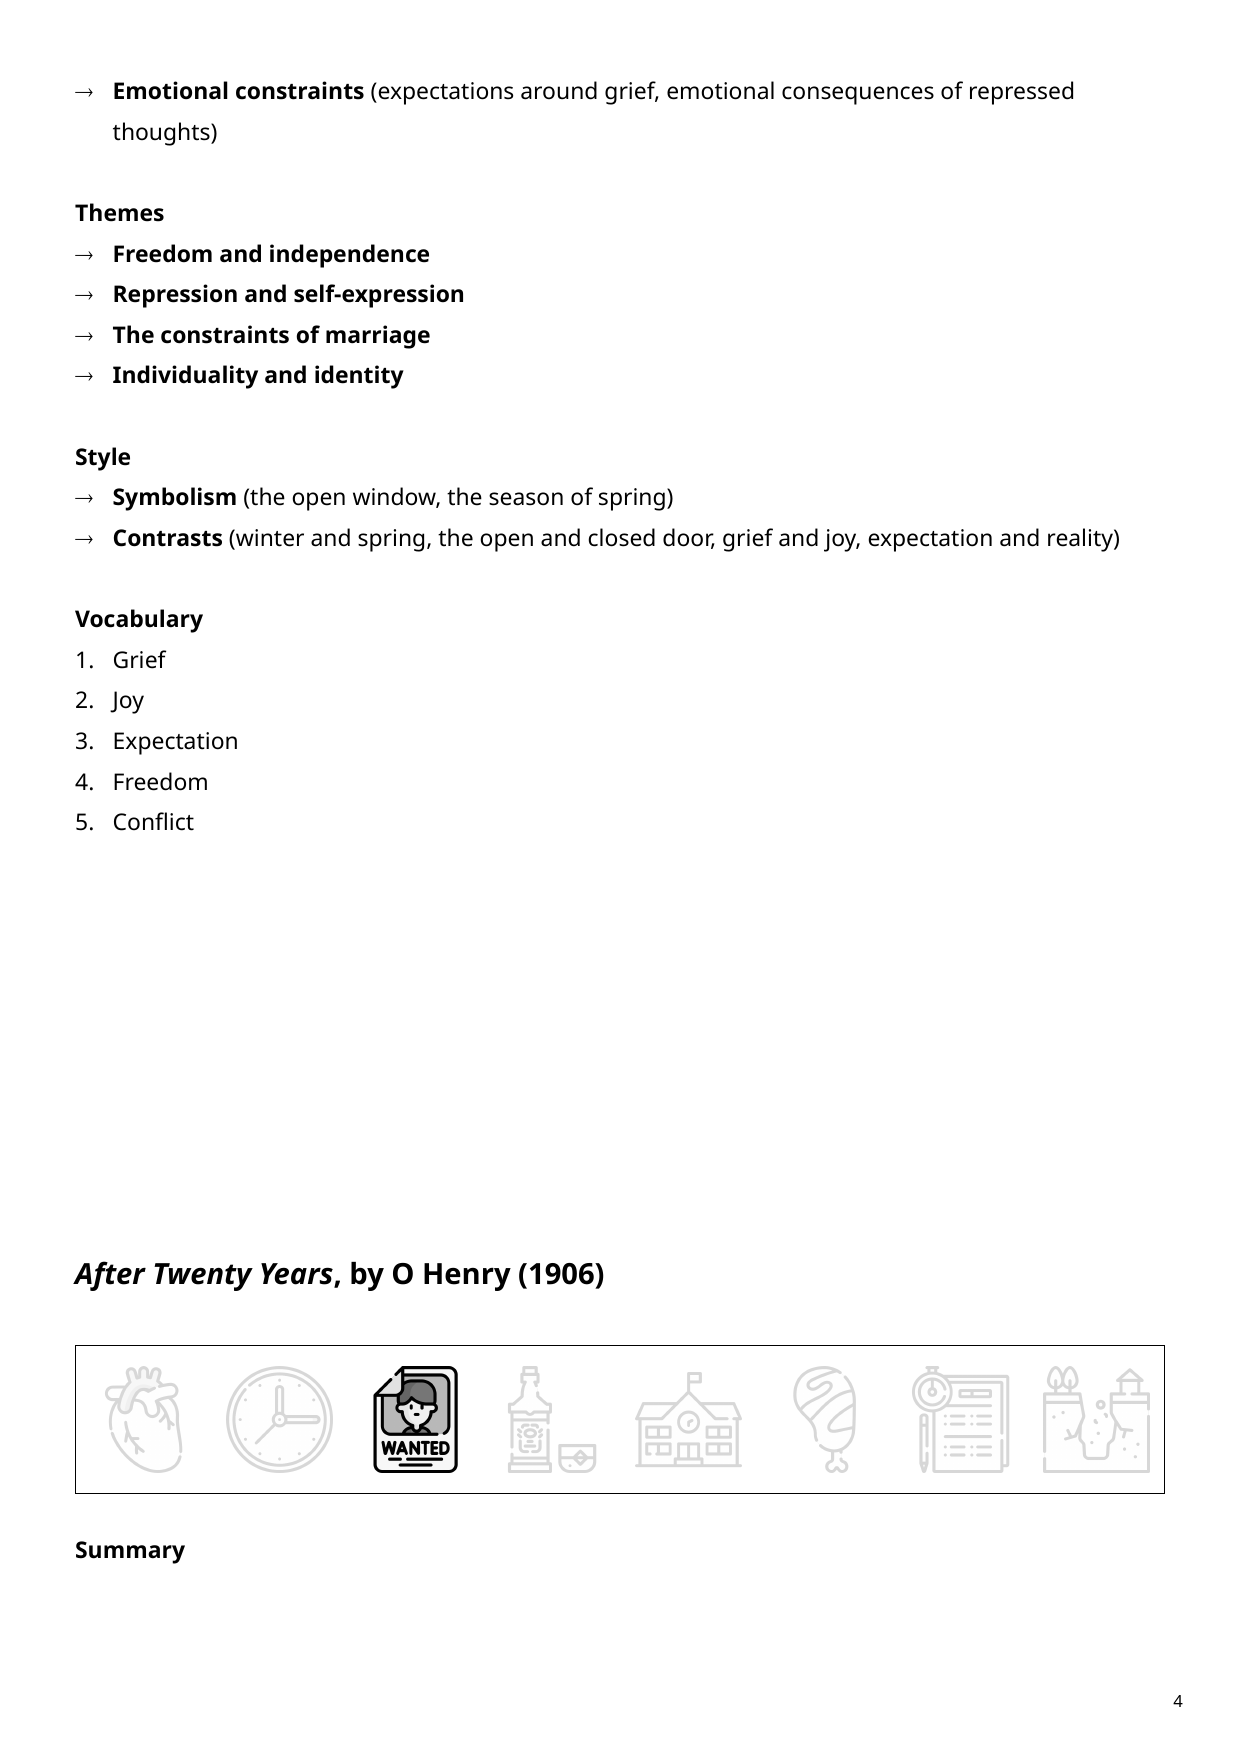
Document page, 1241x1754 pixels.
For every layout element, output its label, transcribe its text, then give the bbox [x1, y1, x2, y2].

list Expectation [75, 725, 1165, 756]
picture [362, 1366, 469, 1473]
text Vocabulary [75, 603, 1165, 634]
text Style [75, 441, 1165, 472]
table_header [756, 1346, 892, 1492]
list Freedom [75, 766, 1165, 797]
list Individuality and identity [75, 359, 1165, 391]
table_header [620, 1346, 756, 1492]
table_header [212, 1346, 348, 1492]
list Contrasts (winter and spring, the open and closed door, grief and joy, expectation and reality) [75, 522, 1165, 553]
table_header [1029, 1346, 1164, 1492]
list Repression and self-expression [75, 278, 1165, 309]
text After Twenty Years, by O Henry (1906) [75, 1253, 1165, 1293]
table_header [893, 1346, 1028, 1492]
list Symbolism (the open window, the season of spring) [75, 481, 1165, 512]
list Joy [75, 684, 1165, 716]
list Emotional constraints (expectations around grief, emotional consequences of repressed thoughts) [75, 75, 1165, 147]
table_header [76, 1346, 212, 1492]
table_header [348, 1346, 484, 1492]
text Summary [75, 1534, 1165, 1565]
list Grief [75, 644, 1165, 675]
list Conflict [75, 806, 1165, 837]
list Freedom and independence [75, 237, 1165, 269]
text Themes [75, 197, 1165, 228]
list The constraints of marriage [75, 319, 1165, 350]
table_header [484, 1346, 620, 1492]
